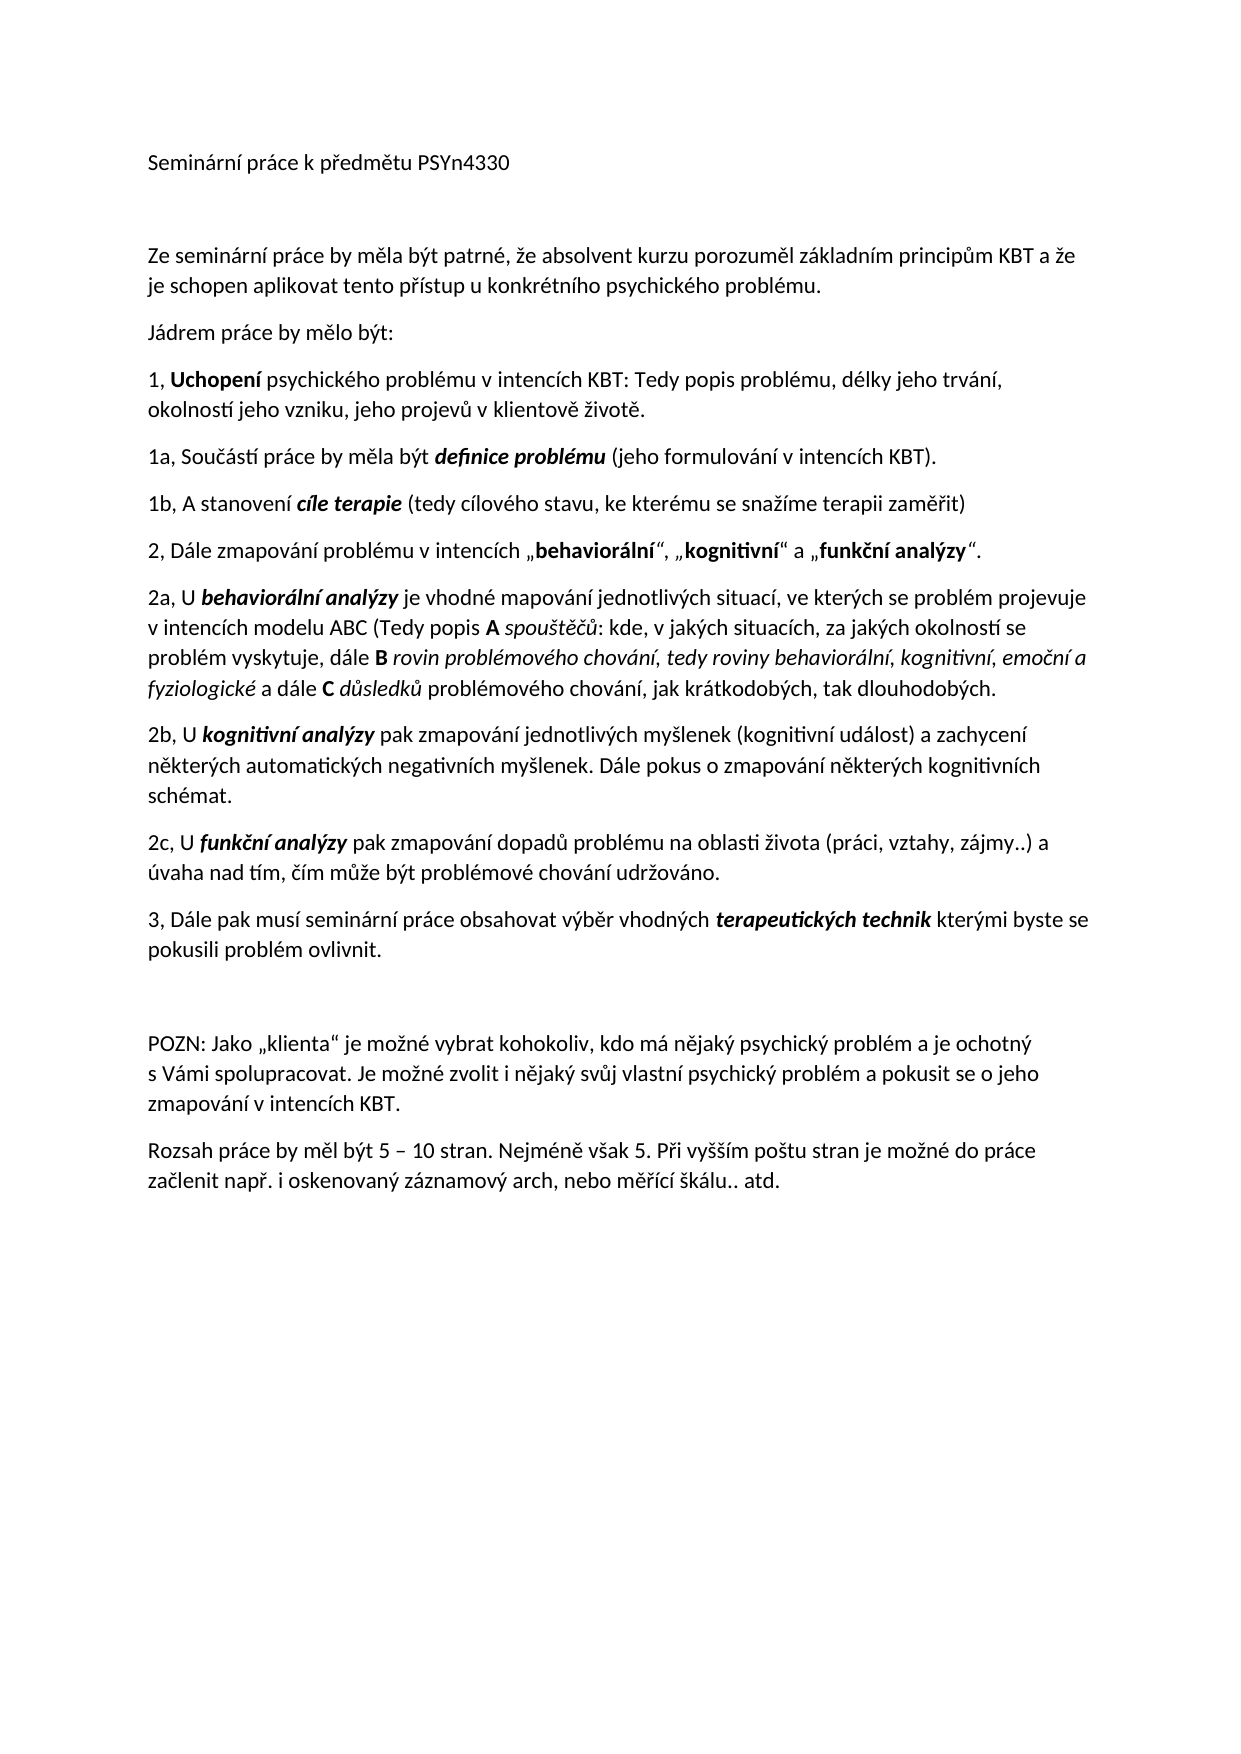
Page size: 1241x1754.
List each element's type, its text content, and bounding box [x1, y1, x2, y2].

text 1b, A stanovení cíle terapie (tedy cílového stavu, ke kterému se snažíme terapii zaměřit) [148, 489, 1093, 517]
text Jádrem práce by mělo být: [148, 318, 1093, 346]
text 2c, U funkční analýzy pak zmapování dopadů problému na oblasti života (práci, vztahy, zájmy..) a úvaha nad tím, čím může být problémové chování udržováno. [148, 828, 1093, 886]
text 2, Dále zmapování problému v intencích „behaviorální“, „kognitivní“ a „funkční analýzy“. [148, 536, 1093, 564]
text Rozsah práce by měl být 5 – 10 stran. Nejméně však 5. Při vyšším poštu stran je možné do práce začlenit např. i oskenovaný záznamový arch, nebo měřící škálu.. atd. [148, 1136, 1093, 1194]
text 1a, Součástí práce by měla být definice problému (jeho formulování v intencích KBT). [148, 442, 1093, 470]
text 3, Dále pak musí seminární práce obsahovat výběr vhodných terapeutických technik kterými byste se pokusili problém ovlivnit. [148, 905, 1093, 963]
text Ze seminární práce by měla být patrné, že absolvent kurzu porozuměl základním principům KBT a že je schopen aplikovat tento přístup u konkrétního psychického problému. [148, 241, 1093, 299]
text 2b, U kognitivní analýzy pak zmapování jednotlivých myšlenek (kognitivní událost) a zachycení některých automatických negativních myšlenek. Dále pokus o zmapování některých kognitivních schémat. [148, 721, 1093, 809]
text POZN: Jako „klienta“ je možné vybrat kohokoliv, kdo má nějaký psychický problém a je ochotný s Vámi spolupracovat. Je možné zvolit i nějaký svůj vlastní psychický problém a pokusit se o jeho zmapování v intencích KBT. [148, 1029, 1093, 1117]
text 2a, U behaviorální analýzy je vhodné mapování jednotlivých situací, ve kterých se problém projevuje v intencích modelu ABC (Tedy popis A spouštěčů: kde, v jakých situacích, za jakých okolností se problém vyskytuje, dále B rovin problémového chování, tedy roviny behaviorální, kognitivní, emoční a fyziologické a dále C důsledků problémového chování, jak krátkodobých, tak dlouhodobých. [148, 583, 1093, 702]
text 1, Uchopení psychického problému v intencích KBT: Tedy popis problému, délky jeho trvání, okolností jeho vzniku, jeho projevů v klientově životě. [148, 365, 1093, 423]
text Seminární práce k předmětu PSYn4330 [148, 148, 1093, 176]
